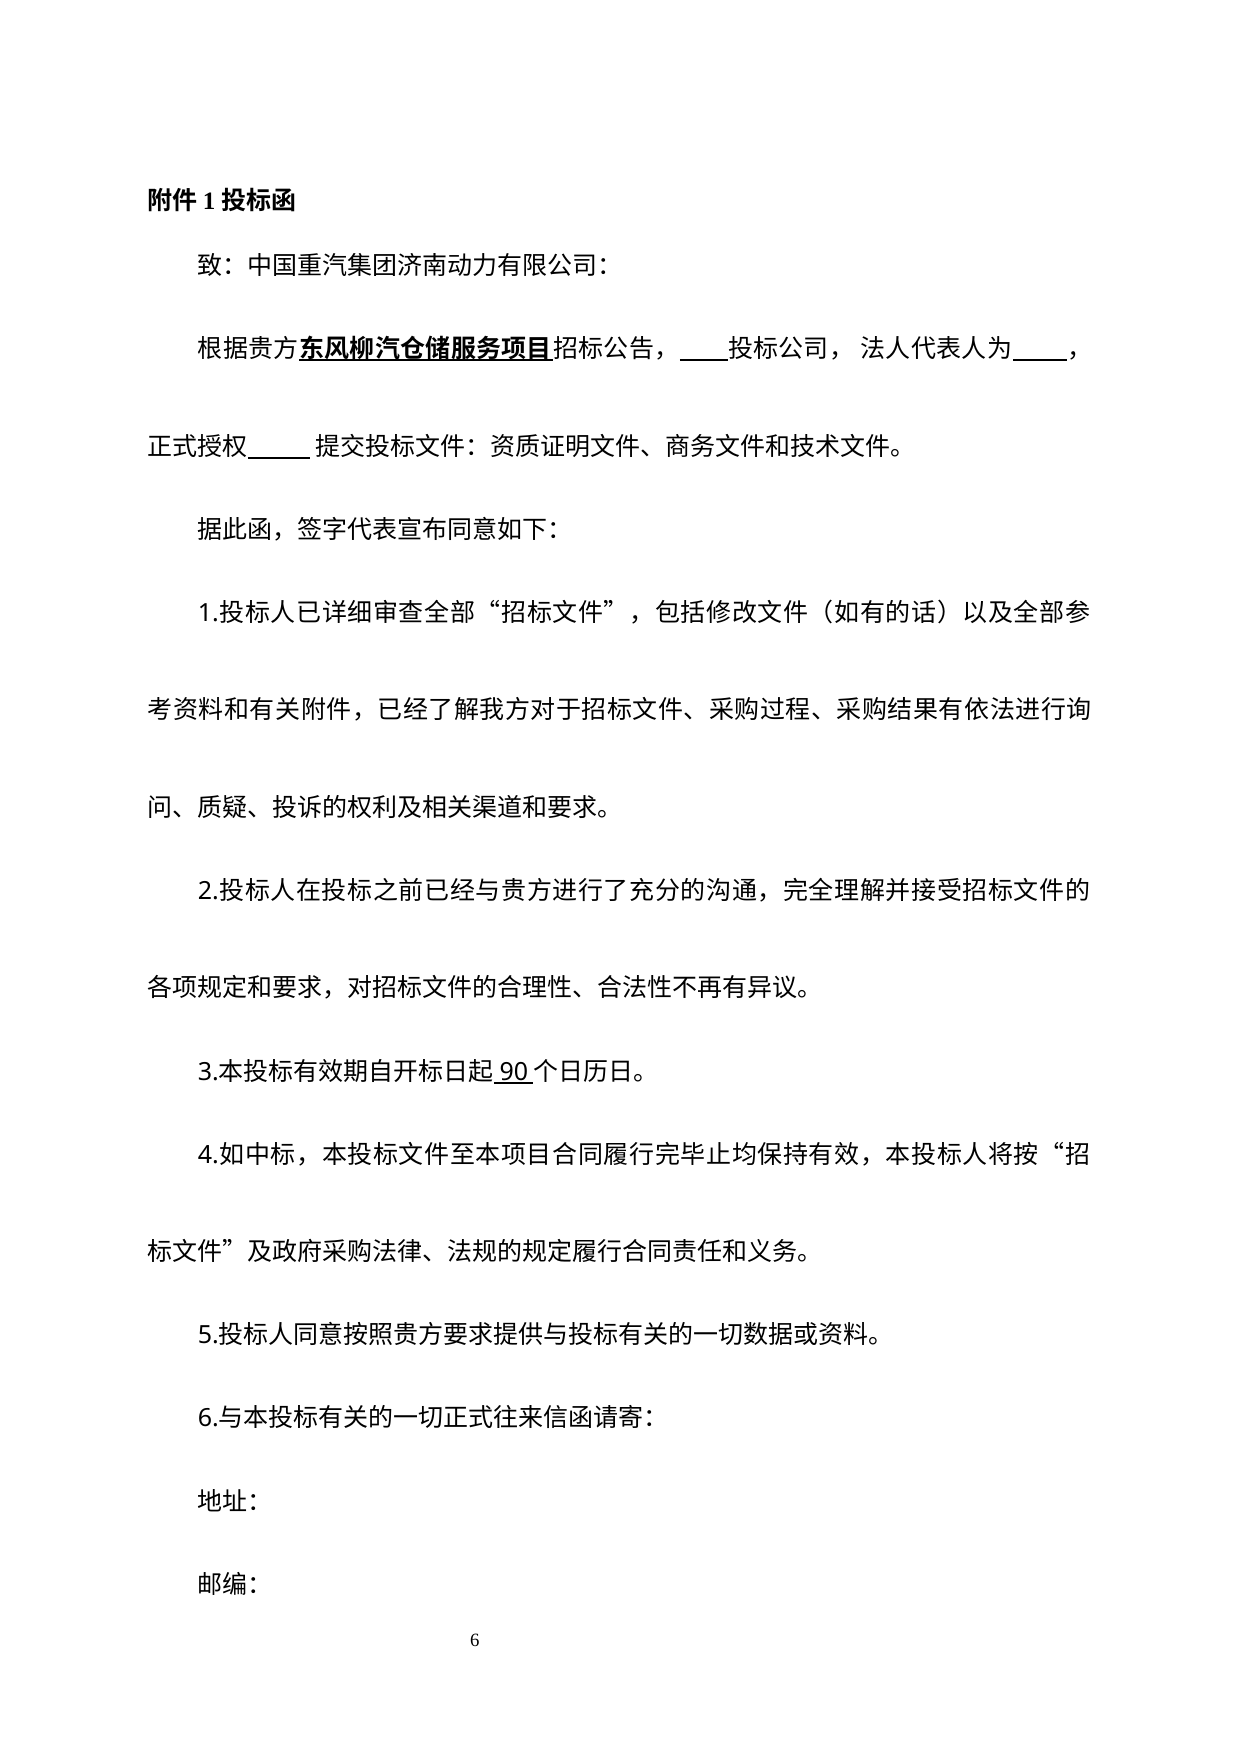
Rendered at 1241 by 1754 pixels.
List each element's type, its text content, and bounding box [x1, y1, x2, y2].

text 致：中国重汽集团济南动力有限公司： [148, 231, 1092, 296]
text 1.投标人已详细审查全部“招标文件”，包括修改文件（如有的话）以及全部参考资料和有关附件，已经了解我方对于招标文件、采购过程、采购结果有依法进行询问、质疑、投诉的权利及相关渠道和要求。 [148, 578, 1092, 838]
text 4.如中标，本投标文件至本项目合同履行完毕止均保持有效，本投标人将按“招标文件”及政府采购法律、法规的规定履行合同责任和义务。 [148, 1120, 1092, 1282]
text 附件1 投标函 [148, 166, 1092, 231]
text 3.本投标有效期自开标日起 90个日历日。 [148, 1037, 1092, 1102]
text 据此函，签字代表宣布同意如下： [148, 495, 1092, 560]
text 根据贵方东风柳汽仓储服务项目招标公告， 投标公司， 法人代表人为 ，正式授权 提交投标文件：资质证明文件、商务文件和技术文件。 [148, 314, 1092, 477]
text 地址： [148, 1467, 1092, 1532]
text 6.与本投标有关的一切正式往来信函请寄： [148, 1383, 1092, 1448]
text 5.投标人同意按照贵方要求提供与投标有关的一切数据或资料。 [148, 1300, 1092, 1365]
text 2.投标人在投标之前已经与贵方进行了充分的沟通，完全理解并接受招标文件的各项规定和要求，对招标文件的合理性、合法性不再有异议。 [148, 856, 1092, 1018]
text 邮编： [148, 1550, 1092, 1615]
